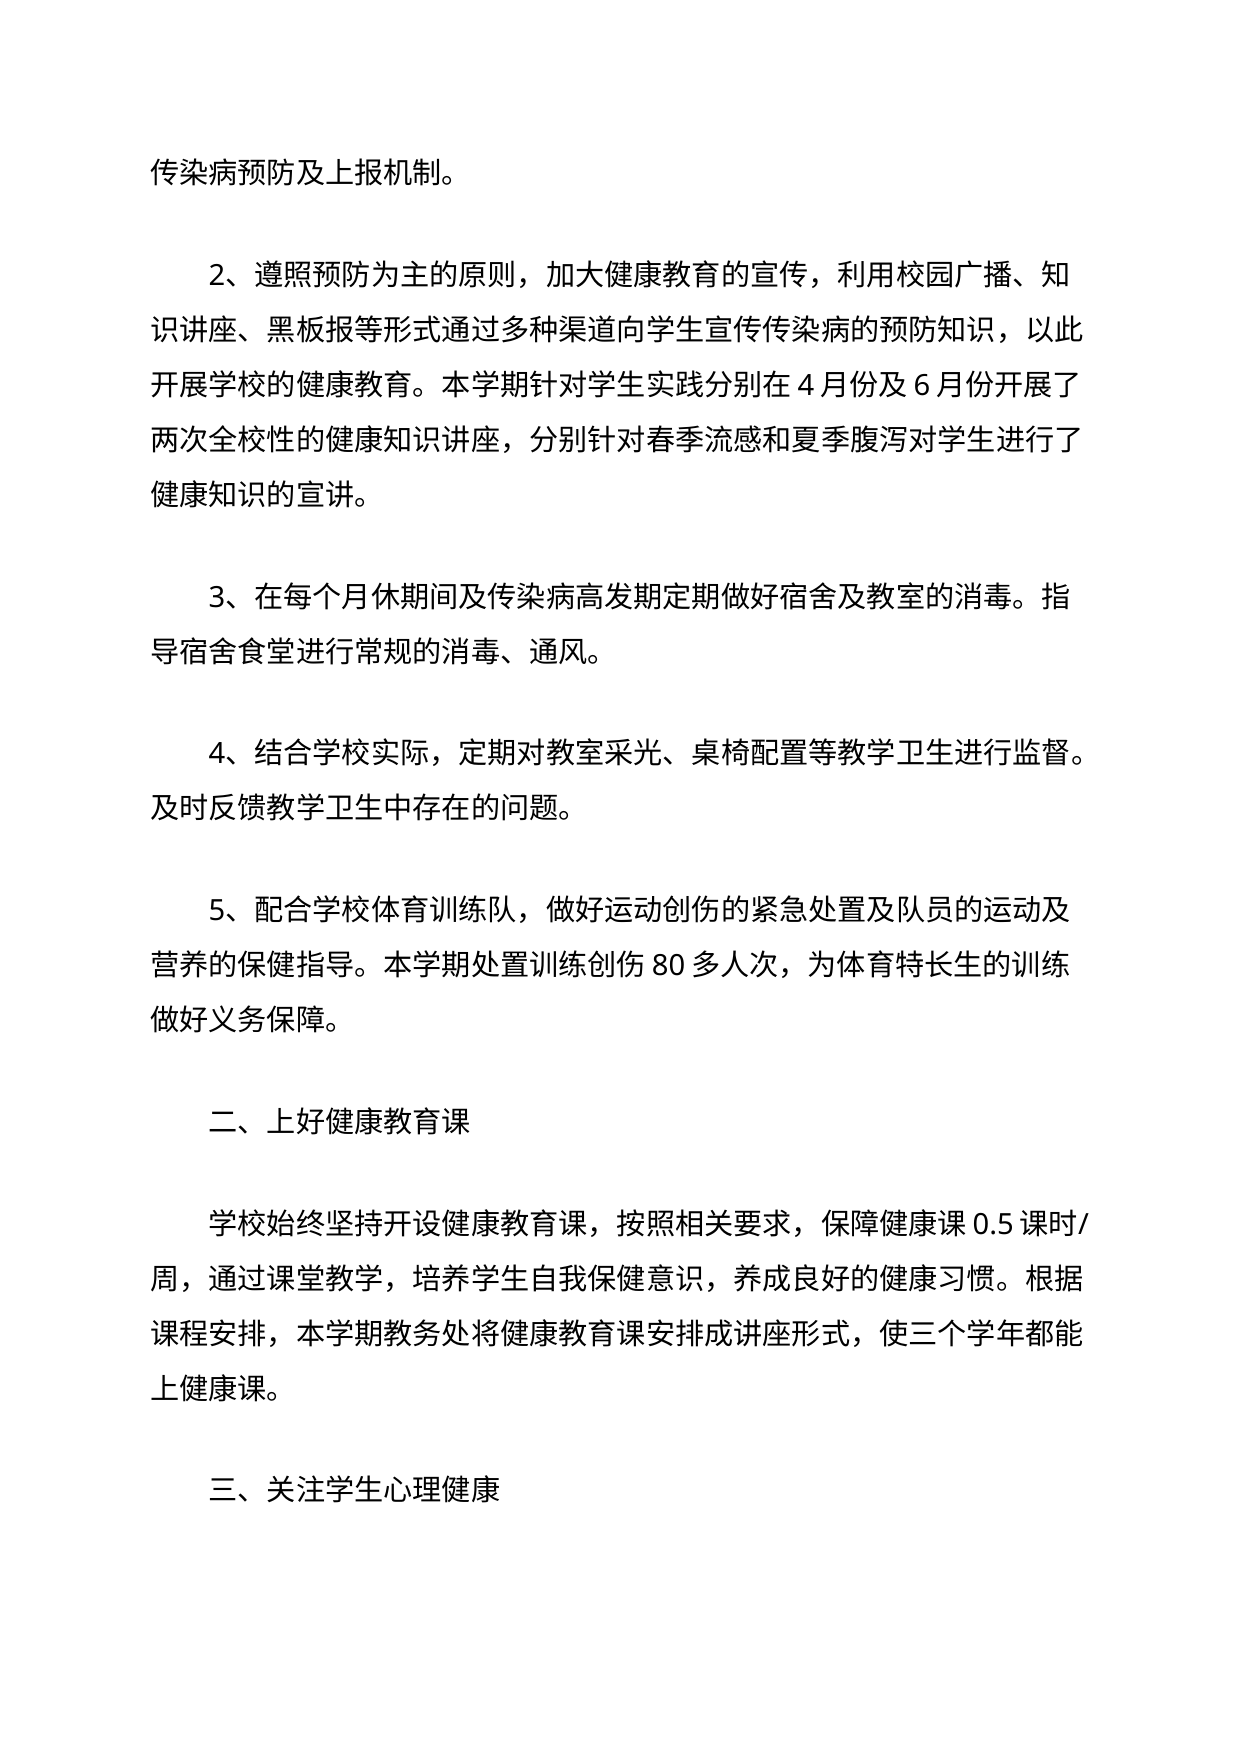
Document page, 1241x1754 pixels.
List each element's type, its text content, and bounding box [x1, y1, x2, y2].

text 2、遵照预防为主的原则，加大健康教育的宣传，利用校园广播、知识讲座、黑板报等形式通过多种渠道向学生宣传传染病的预防知识，以此开展学校的健康教育。本学期针对学生实践分别在4月份及6月份开展了两次全校性的健康知识讲座，分别针对春季流感和夏季腹泻对学生进行了健康知识的宣讲。 [150, 252, 1090, 514]
text 二、上好健康教育课 [150, 1099, 1090, 1141]
text 5、配合学校体育训练队，做好运动创伤的紧急处置及队员的运动及营养的保健指导。本学期处置训练创伤80多人次，为体育特长生的训练做好义务保障。 [150, 887, 1090, 1039]
text 三、关注学生心理健康 [150, 1467, 1090, 1509]
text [150, 150, 1090, 192]
text 3、在每个月休期间及传染病高发期定期做好宿舍及教室的消毒。指导宿舍食堂进行常规的消毒、通风。 [150, 573, 1090, 671]
text 学校始终坚持开设健康教育课，按照相关要求，保障健康课0.5课时/周，通过课堂教学，培养学生自我保健意识，养成良好的健康习惯。根据课程安排，本学期教务处将健康教育课安排成讲座形式，使三个学年都能上健康课。 [150, 1200, 1090, 1407]
text 4、结合学校实际，定期对教室采光、桌椅配置等教学卫生进行监督。及时反馈教学卫生中存在的问题。 [150, 730, 1090, 827]
